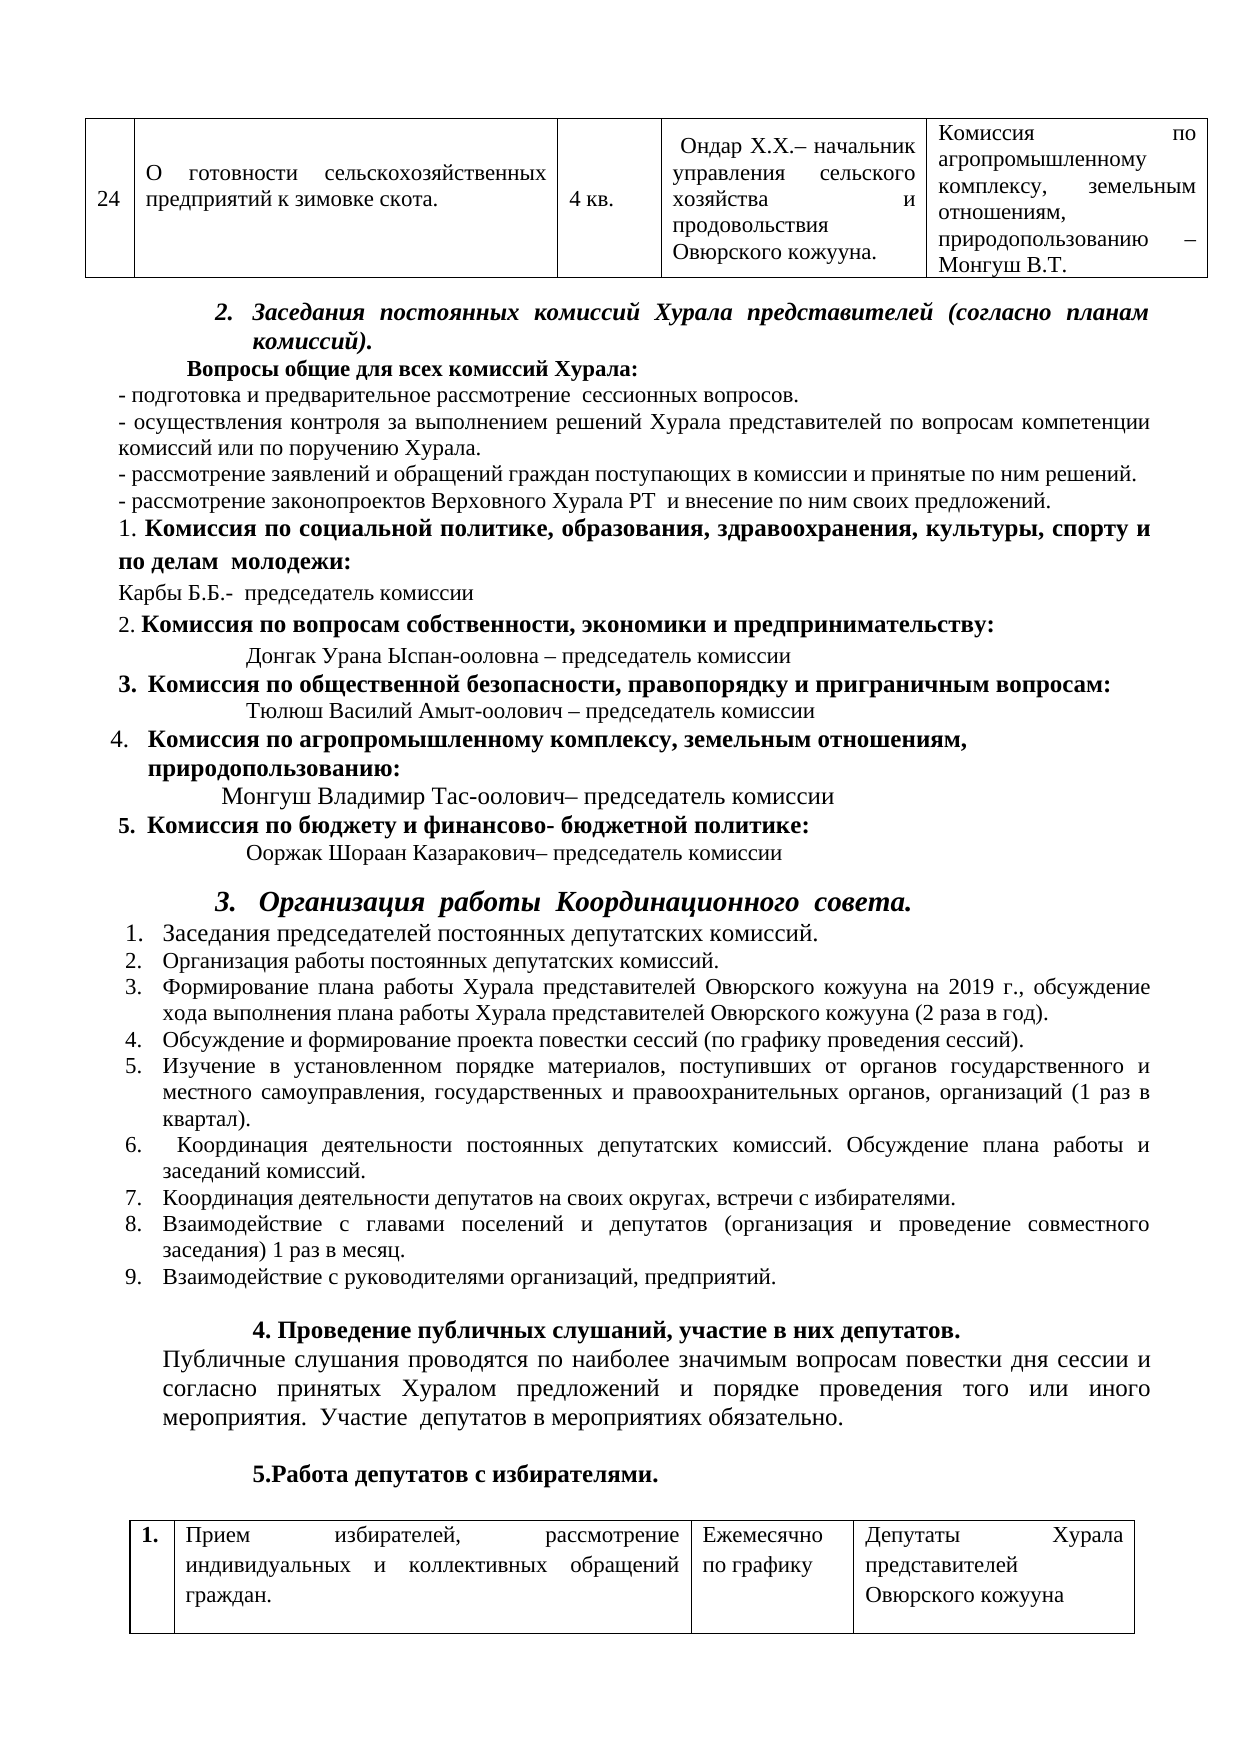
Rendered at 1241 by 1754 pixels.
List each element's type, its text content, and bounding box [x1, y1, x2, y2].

list Обсуждение и формирование проекта повестки сессий (по графику проведения сессий). [125, 1026, 1152, 1052]
text 3. Организация работы Координационного совета. [215, 884, 1152, 918]
list Координация деятельности депутатов на своих округах, встречи с избирателями. [125, 1184, 1152, 1210]
text Тюлюш Василий Амыт-оолович – председатель комиссии [177, 697, 1152, 724]
text - осуществления контроля за выполнением решений Хурала представителей по вопросам компетенции комиссий или по поручению Хурала. [118, 408, 1152, 460]
table_cell Комиссия по агропромышленному комплексу, земельным отношениям, природопользованию –Монгуш В.Т. [927, 119, 1207, 277]
list Заседания председателей постоянных депутатских комиссий. [125, 918, 1152, 947]
text - рассмотрение заявлений и обращений граждан поступающих в комиссии и принятые по ним решений. [118, 460, 1152, 487]
list Взаимодействие с руководителями организаций, предприятий. [125, 1263, 1152, 1289]
text Монгуш Владимир Тас-оолович– председатель комиссии [215, 781, 1152, 810]
list Организация работы постоянных депутатских комиссий. [125, 947, 1152, 973]
text 5.Работа депутатов с избирателями. [252, 1459, 1152, 1488]
table_header 1. [131, 1521, 174, 1632]
list Комиссия по агропромышленному комплексу, земельным отношениям, природопользованию: [110, 724, 1152, 781]
text 1. Комиссия по социальной политике, образования, здравоохранения, культуры, спорту и по делам молодежи: [118, 513, 1152, 575]
text - подготовка и предварительное рассмотрение сессионных вопросов. [118, 381, 1152, 408]
table_cell О готовности сельскохозяйственных предприятий к зимовке скота. [135, 119, 557, 277]
list Комиссия по общественной безопасности, правопорядку и приграничным вопросам: [118, 669, 1152, 697]
table_header Ежемесячно по графику [692, 1521, 853, 1632]
text Ооржак Шораан Казаракович– председатель комиссии [177, 839, 1152, 865]
text 2. Комиссия по вопросам собственности, экономики и предпринимательству: [118, 609, 1152, 638]
list Координация деятельности постоянных депутатских комиссий. Обсуждение плана работы и заседаний комиссий. [125, 1131, 1152, 1184]
text Донгак Урана Ыспан-ооловна – председатель комиссии [177, 642, 1152, 669]
text 4. Проведение публичных слушаний, участие в них депутатов. [252, 1316, 1152, 1344]
list Взаимодействие с главами поселений и депутатов (организация и проведение совместного заседания) 1 раз в месяц. [125, 1210, 1152, 1263]
table_cell 4 кв. [558, 119, 661, 277]
table_header Депутаты Хурала представителей Овюрского кожууна [854, 1521, 1134, 1632]
table_cell 24 [86, 119, 134, 277]
list Изучение в установленном порядке материалов, поступивших от органов государственного и местного самоуправления, государственных и правоохранительных органов, организаций (1 раз в квартал). [125, 1052, 1152, 1131]
text Вопросы общие для всех комиссий Хурала: [118, 355, 1152, 381]
text Публичные слушания проводятся по наиболее значимым вопросам повестки дня сессии и согласно принятых Хуралом предложений и порядке проведения того или иного мероприятия. Участие депутатов в мероприятиях обязательно. [162, 1344, 1152, 1431]
text - рассмотрение законопроектов Верховного Хурала РТ и внесение по ним своих предложений. [118, 487, 1152, 513]
list Формирование плана работы Хурала представителей Овюрского кожууна на 2019 г., обсуждение хода выполнения плана работы Хурала представителей Овюрского кожууна (2 раза в год). [125, 973, 1152, 1026]
list Заседания постоянных комиссий Хурала представителей (согласно планам комиссий). [215, 297, 1152, 355]
text Карбы Б.Б.- председатель комиссии [118, 579, 1152, 606]
text 5. Комиссия по бюджету и финансово- бюджетной политике: [118, 810, 1152, 839]
table_cell Ондар Х.Х.– начальник управления сельского хозяйства и продовольствия Овюрского кожууна. [662, 119, 926, 277]
table_header Прием избирателей, рассмотрение индивидуальных и коллективных обращений граждан. [175, 1521, 691, 1632]
